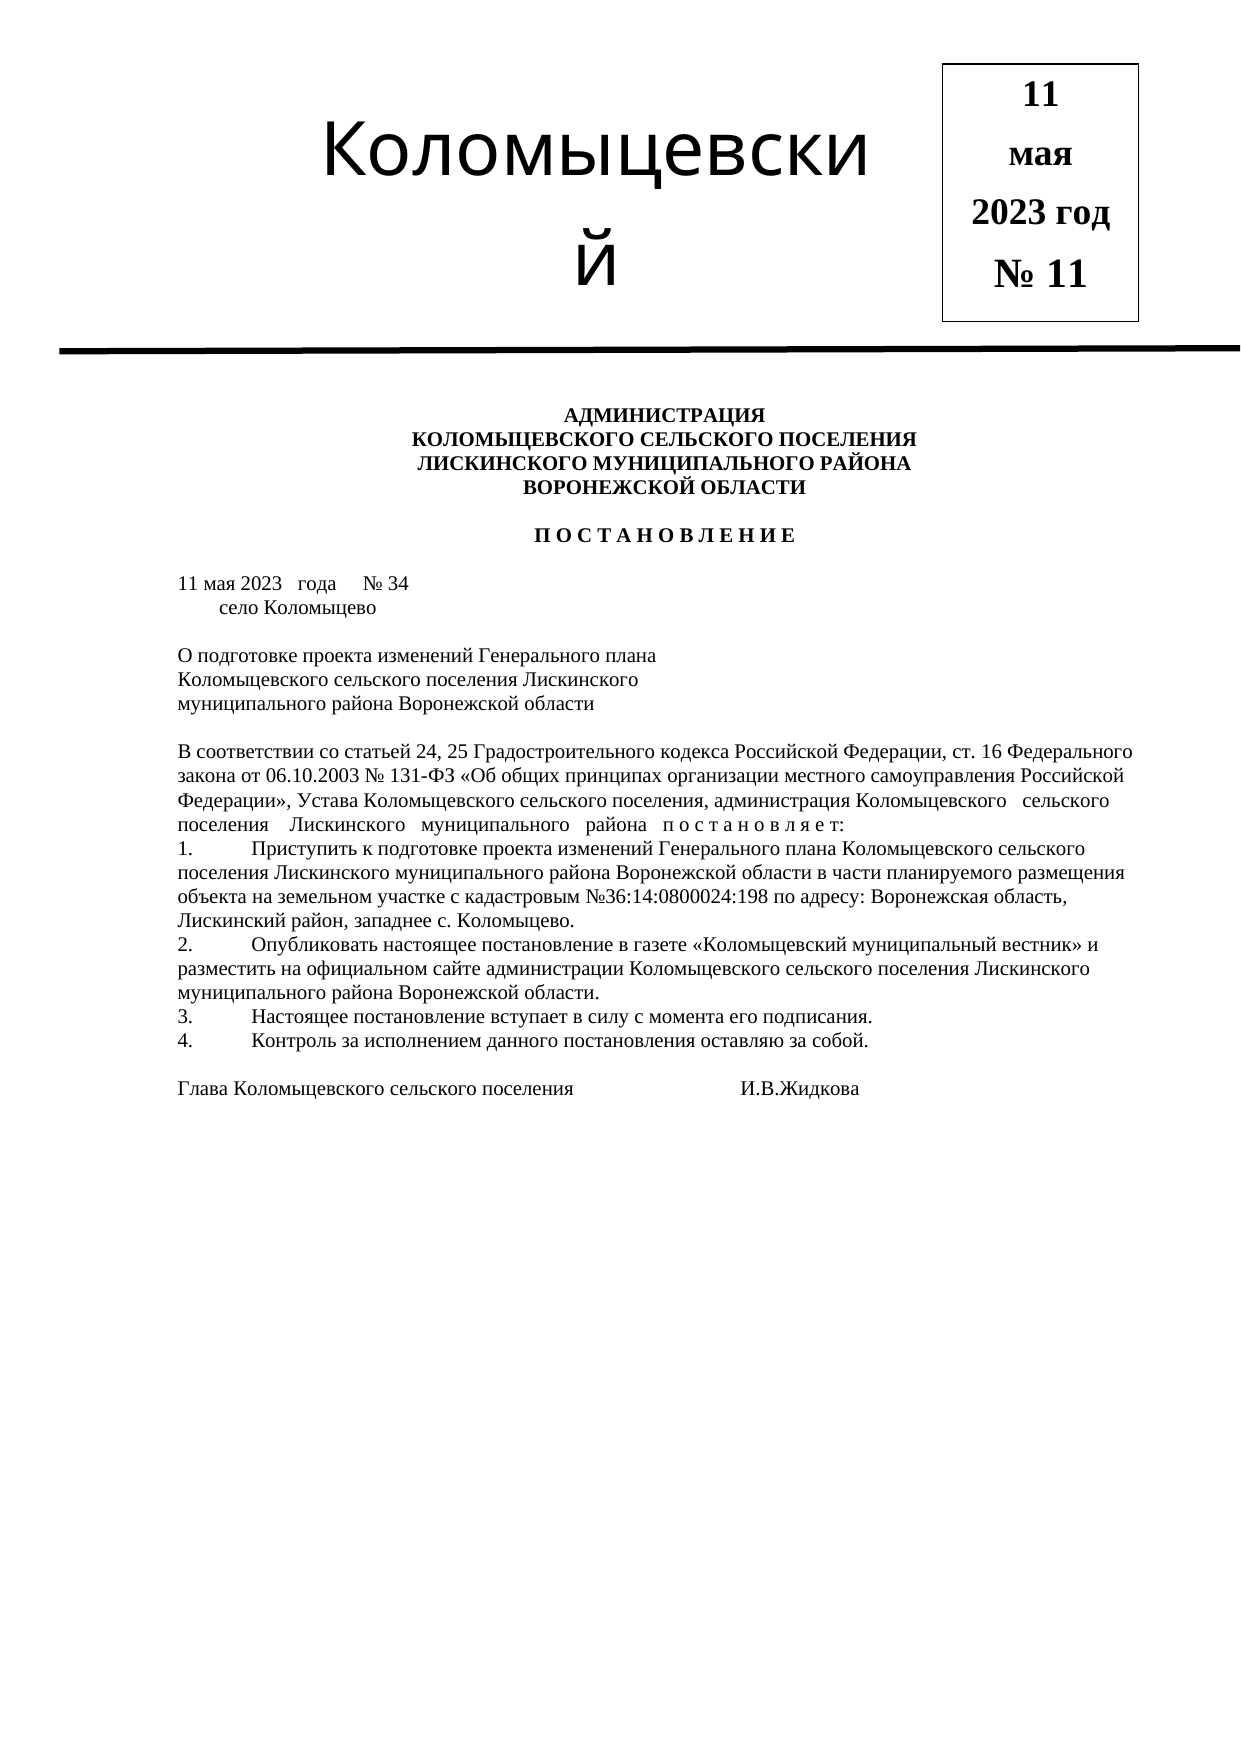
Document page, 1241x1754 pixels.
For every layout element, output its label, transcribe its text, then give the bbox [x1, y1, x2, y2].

text 4. Контроль за исполнением данного постановления оставляю за собой. [177, 1028, 1152, 1052]
text 1. Приступить к подготовке проекта изменений Генерального плана Коломыцевского сельского поселения Лискинского муниципального района Воронежской области в части планируемого размещения объекта на земельном участке с кадастровым №36:14:0800024:198 по адресу: Воронежская область, Лискинский район, западнее с. Коломыцево. [177, 836, 1152, 932]
text АДМИНИСТРАЦИЯ [177, 402, 1152, 427]
text В соответствии со статьей 24, 25 Градостроительного кодекса Российской Федерации, ст. 16 Федерального закона от 06.10.2003 № 131-ФЗ «Об общих принципах организации местного самоуправления Российской Федерации», Устава Коломыцевского сельского поселения, администрация Коломыцевского сельского поселения Лискинского муниципального района п о с т а н о в л я е т: [177, 739, 1152, 836]
text муниципального района Воронежской области [177, 691, 1152, 715]
text Коломыцевского сельского поселения Лискинского [177, 667, 1152, 691]
text КОЛОМЫЦЕВСКОГО СЕЛЬСКОГО ПОСЕЛЕНИЯ [177, 427, 1152, 451]
text П О С Т А Н О В Л Е Н И Е [177, 523, 1152, 547]
text 2. Опубликовать настоящее постановление в газете «Коломыцевский муниципальный вестник» и разместить на официальном сайте администрации Коломыцевского сельского поселения Лискинского муниципального района Воронежской области. [177, 932, 1152, 1004]
text О подготовке проекта изменений Генерального плана [177, 643, 1152, 667]
text 11 мая 2023 года № 34 [177, 571, 1152, 595]
text 3. Настоящее постановление вступает в силу с момента его подписания. [177, 1004, 1152, 1028]
text ЛИСКИНСКОГО МУНИЦИПАЛЬНОГО РАЙОНА [177, 451, 1152, 475]
text Глава Коломыцевского сельского поселения И.В.Жидкова [177, 1076, 1152, 1100]
text село Коломыцево [177, 595, 1152, 619]
text ВОРОНЕЖСКОЙ ОБЛАСТИ [177, 475, 1152, 499]
